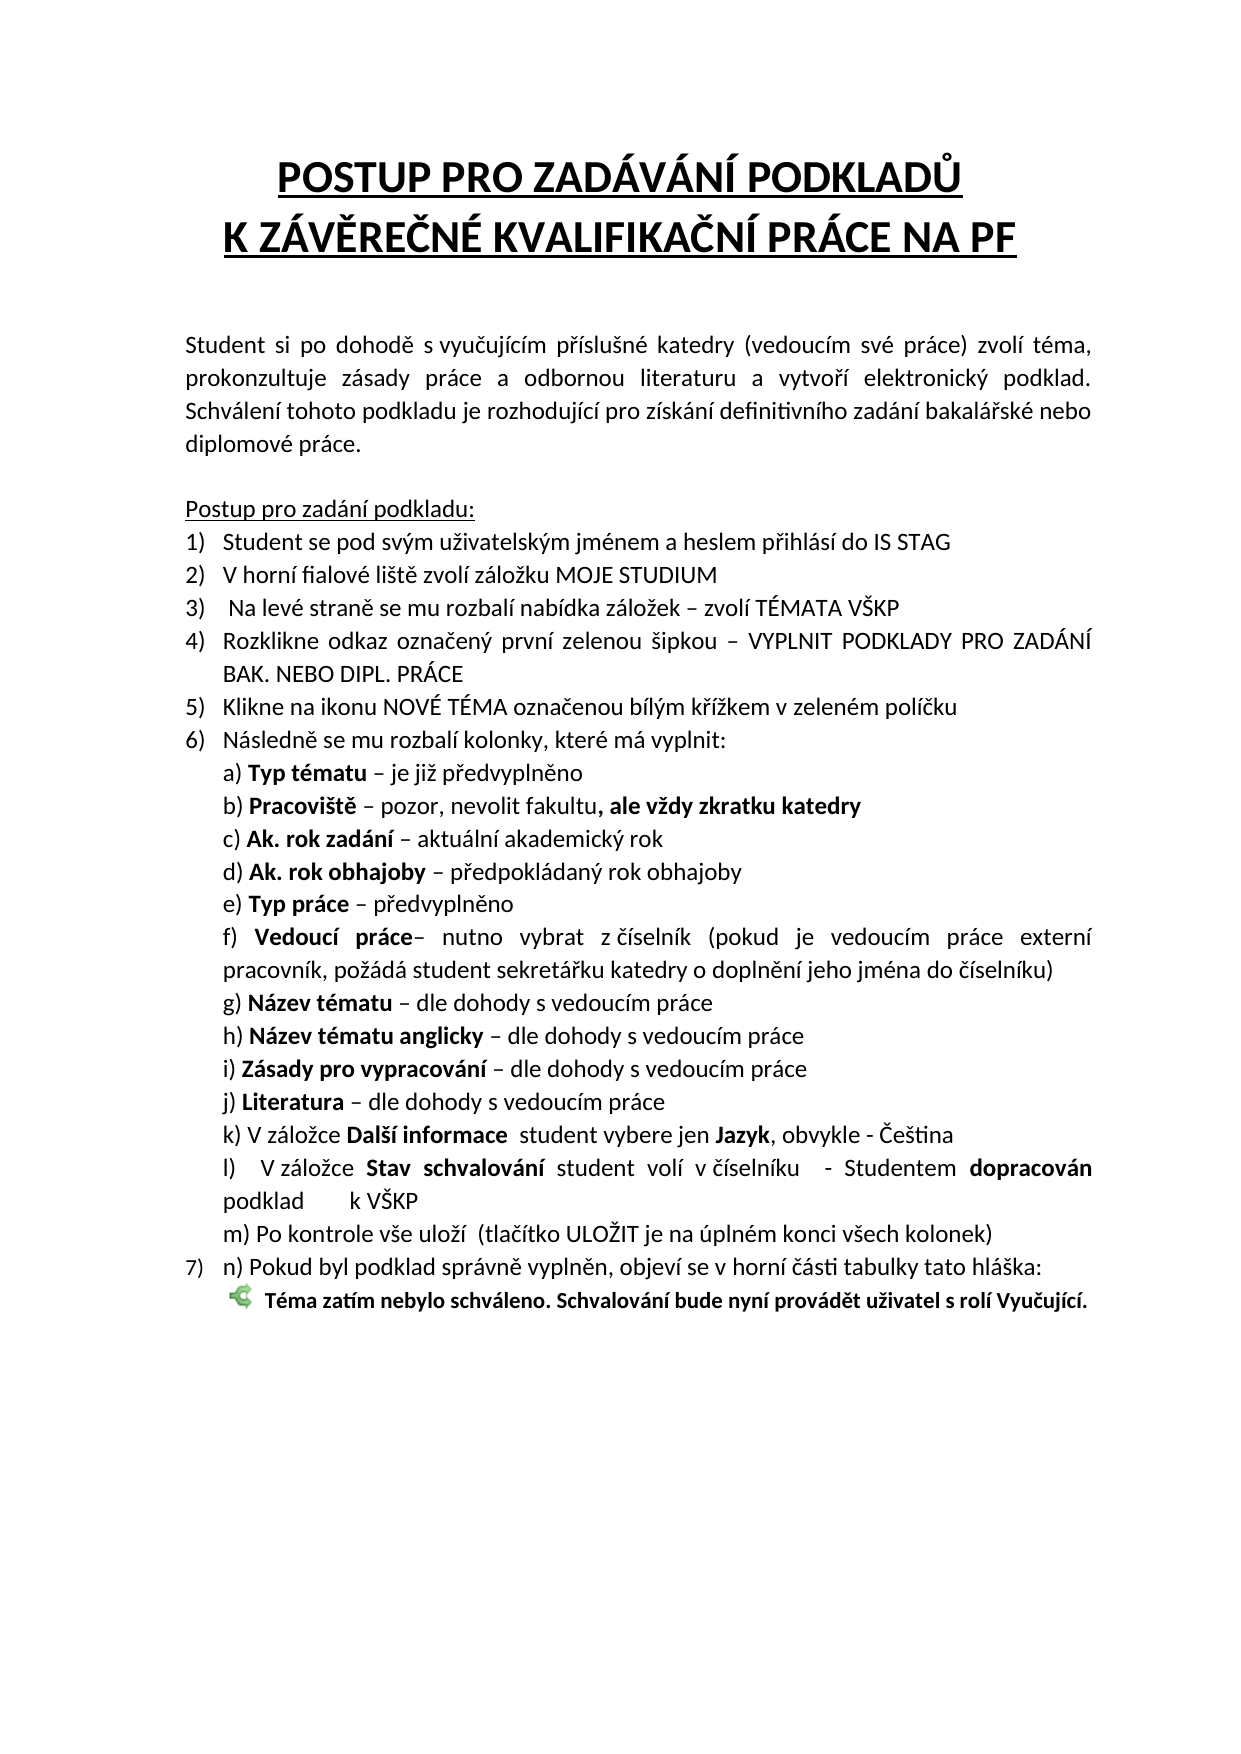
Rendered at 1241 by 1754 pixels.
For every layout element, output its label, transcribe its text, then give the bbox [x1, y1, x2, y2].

list Student se pod svým uživatelským jménem a heslem přihlásí do IS STAG [185, 526, 1093, 557]
list a) Typ tématu – je již předvyplněno [223, 757, 1093, 787]
list Téma zatím nebylo schváleno. Schvalování bude nyní provádět uživatel s rolí Vyučující. [223, 1283, 1093, 1314]
list m) Po kontrole vše uloží (tlačítko ULOŽIT je na úplném konci všech kolonek) [223, 1218, 1093, 1248]
list k) V záložce Další informace student vybere jen Jazyk, obvykle - Čeština [223, 1119, 1093, 1149]
list e) Typ práce – předvyplněno [223, 888, 1093, 919]
list Rozklikne odkaz označený první zelenou šipkou – VYPLNIT PODKLADY PRO ZADÁNÍ BAK. NEBO DIPL. PRÁCE [185, 625, 1093, 689]
list n) Pokud byl podklad správně vyplněn, objeví se v horní části tabulky tato hláška: [185, 1251, 1093, 1281]
list h) Název tématu anglicky – dle dohody s vedoucím práce [223, 1020, 1093, 1051]
list Následně se mu rozbalí kolonky, které má vyplnit: [185, 724, 1093, 754]
text 3) Na levé straně se mu rozbalí nabídka záložek – zvolí TÉMATA VŠKP [185, 592, 1093, 623]
list Postup pro zadání podkladu: [185, 493, 1093, 524]
list V horní fialové liště zvolí záložku MOJE STUDIUM [185, 559, 1093, 590]
list f) Vedoucí práce– nutno vybrat z číselník (pokud je vedoucím práce externí pracovník, požádá student sekretářku katedry o doplnění jeho jména do číselníku) [223, 921, 1093, 985]
list c) Ak. rok zadání – aktuální akademický rok [223, 823, 1093, 853]
text Student si po dohodě s vyučujícím příslušné katedry (vedoucím své práce) zvolí téma, prokonzultuje zásady práce a odbornou literaturu a vytvoří elektronický podklad. Schválení tohoto podkladu je rozhodující pro získání definitivního zadání bakalářské nebo diplomové práce. [185, 329, 1093, 458]
list Klikne na ikonu NOVÉ TÉMA označenou bílým křížkem v zeleném políčku [185, 691, 1093, 722]
list i) Zásady pro vypracování – dle dohody s vedoucím práce [223, 1053, 1093, 1084]
text POSTUP PRO ZADÁVÁNÍ PODKLADŮ K ZÁVĚREČNÉ KVALIFIKAČNÍ PRÁCE NA PF [148, 148, 1093, 264]
list j) Literatura – dle dohody s vedoucím práce [223, 1086, 1093, 1117]
picture [228, 1283, 254, 1309]
list d) Ak. rok obhajoby – předpokládaný rok obhajoby [223, 856, 1093, 886]
list l) V záložce Stav schvalování student volí v číselníku - Studentem dopracován podklad k VŠKP [223, 1152, 1093, 1215]
list g) Název tématu – dle dohody s vedoucím práce [223, 987, 1093, 1018]
list b) Pracoviště – pozor, nevolit fakultu, ale vždy zkratku katedry [223, 790, 1093, 820]
